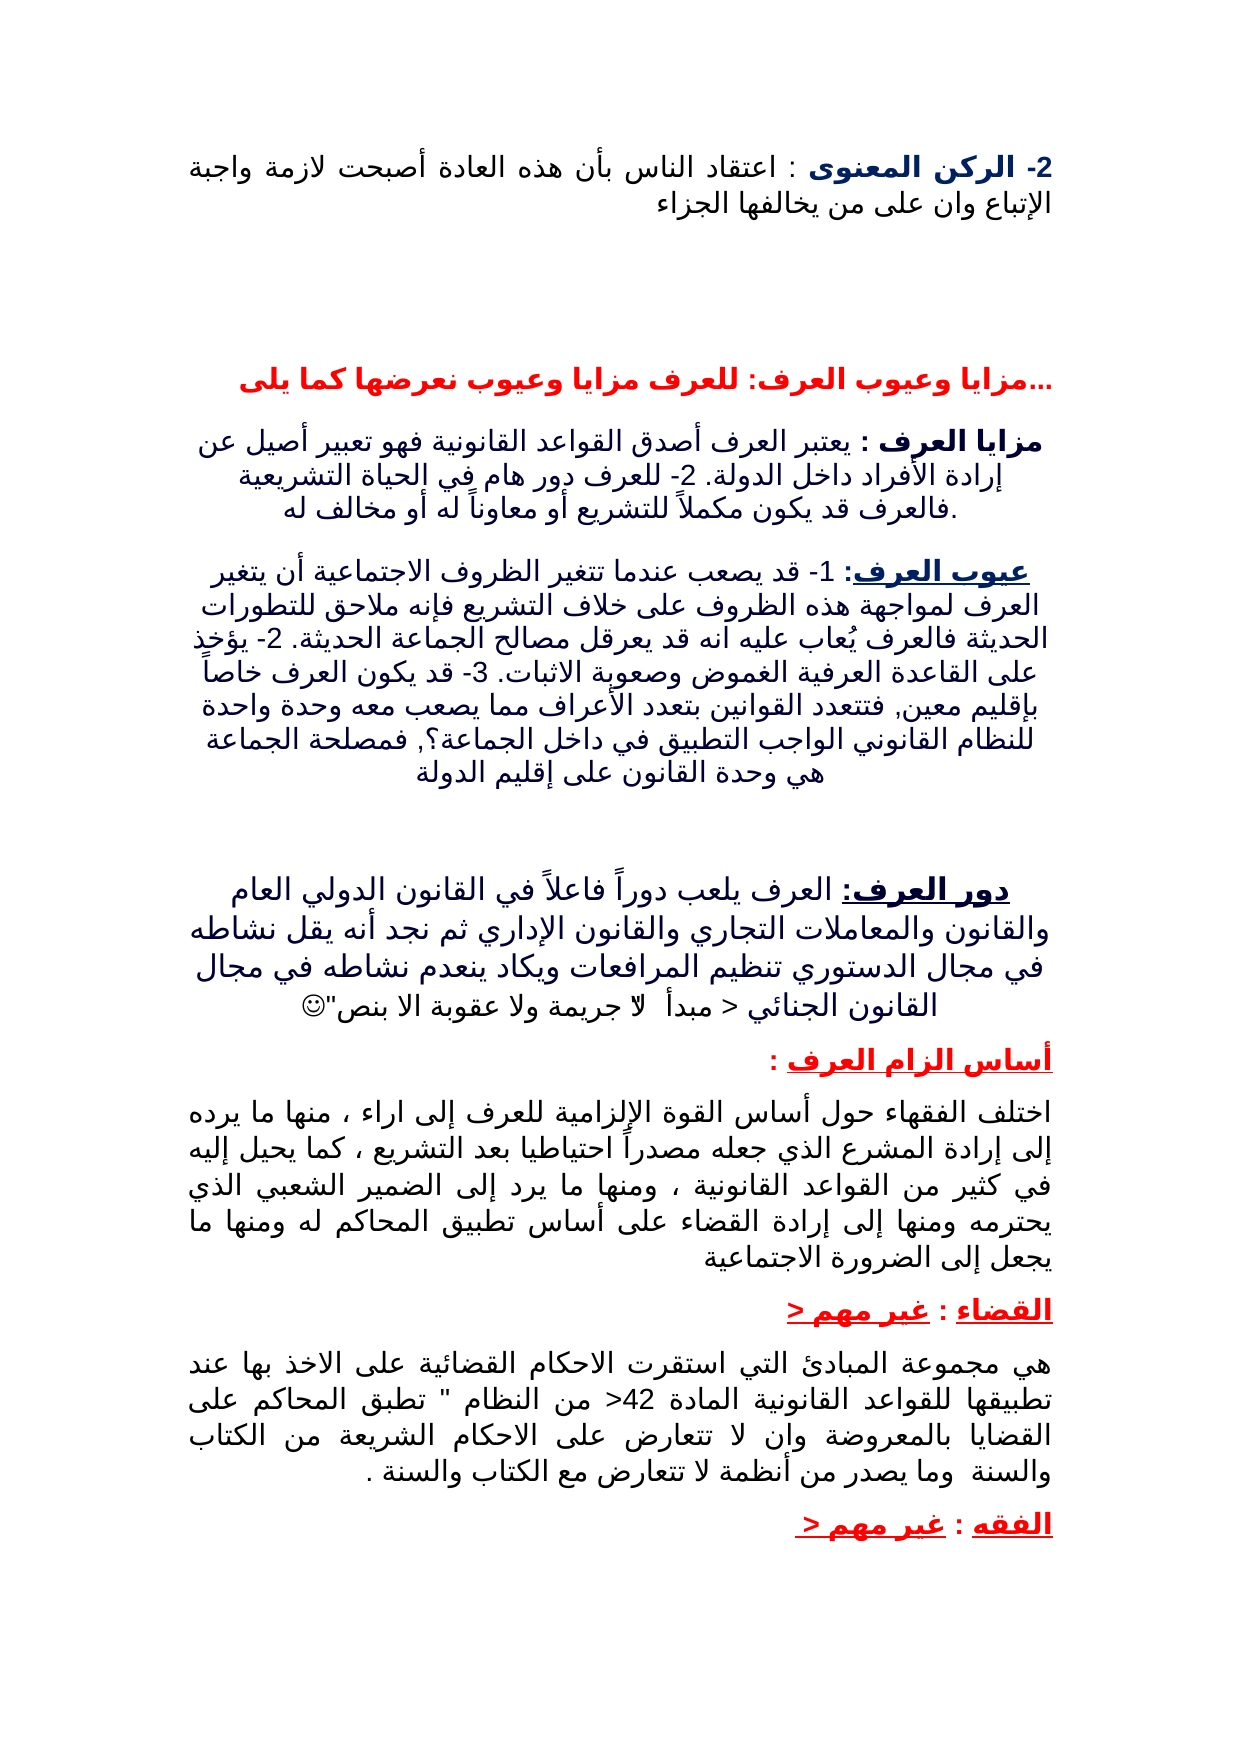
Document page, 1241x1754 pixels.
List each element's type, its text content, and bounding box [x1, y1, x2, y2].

text اختلف الفقهاء حول أساس القوة الإلزامية للعرف إلى اراء ، منها ما يرده إلى إرادة المشرع الذي جعله مصدراً احتياطيا بعد التشريع ، كما يحيل إليه في كثير من القواعد القانونية ، ومنها ما يرد إلى الضمير الشعبي الذي يحترمه ومنها إلى إرادة القضاء على أساس تطبيق المحاكم له ومنها ما يجعل إلى الضرورة الاجتماعية [187, 1095, 1053, 1273]
text مزايا وعيوب العرف: للعرف مزايا وعيوب نعرضها كما يلى... [187, 362, 1053, 395]
text مزايا العرف : يعتبر العرف أصدق القواعد القانونية فهو تعبير أصيل عن إرادة الأفراد داخل الدولة. 2- للعرف دور هام في الحياة التشريعية فالعرف قد يكون مكملاً للتشريع أو معاوناً له أو مخالف له. [187, 424, 1053, 525]
text القضاء : غير مهم < [187, 1293, 1053, 1326]
text الفقه : غير مهم < [187, 1507, 1053, 1540]
text عيوب العرف: 1- قد يصعب عندما تتغير الظروف الاجتماعية أن يتغير العرف لمواجهة هذه الظروف على خلاف التشريع فإنه ملاحق للتطورات الحديثة فالعرف يُعاب عليه انه قد يعرقل مصالح الجماعة الحديثة. 2- يؤخذ على القاعدة العرفية الغموض وصعوبة الاثبات. 3- قد يكون العرف خاصاً بإقليم معين, فتتعدد القوانين بتعدد الأعراف مما يصعب معه وحدة واحدة للنظام القانوني الواجب التطبيق في داخل الجماعة؟, فمصلحة الجماعة هي وحدة القانون على إقليم الدولة [187, 554, 1053, 789]
text 2- الركن المعنوى : اعتقاد الناس بأن هذه العادة أصبحت لازمة واجبة الإتباع وان على من يخالفها الجزاء [187, 150, 1053, 220]
text دور العرف: العرف يلعب دوراً فاعلاً في القانون الدولي العام والقانون والمعاملات التجاري والقانون الإداري ثم نجد أنه يقل نشاطه في مجال الدستوري تنظيم المرافعات ويكاد ينعدم نشاطه في مجال القانون الجنائي < مبدأ "لا جريمة ولا عقوبة الا بنص" [187, 871, 1053, 1023]
text هي مجموعة المبادئ التي استقرت الاحكام القضائية على الاخذ بها عند تطبيقها للقواعد القانونية المادة 42< من النظام " تطبق المحاكم على القضايا بالمعروضة وان لا تتعارض على الاحكام الشريعة من الكتاب والسنة وما يصدر من أنظمة لا تتعارض مع الكتاب والسنة . [187, 1346, 1053, 1488]
text أساس الزام العرف : [187, 1043, 1053, 1076]
